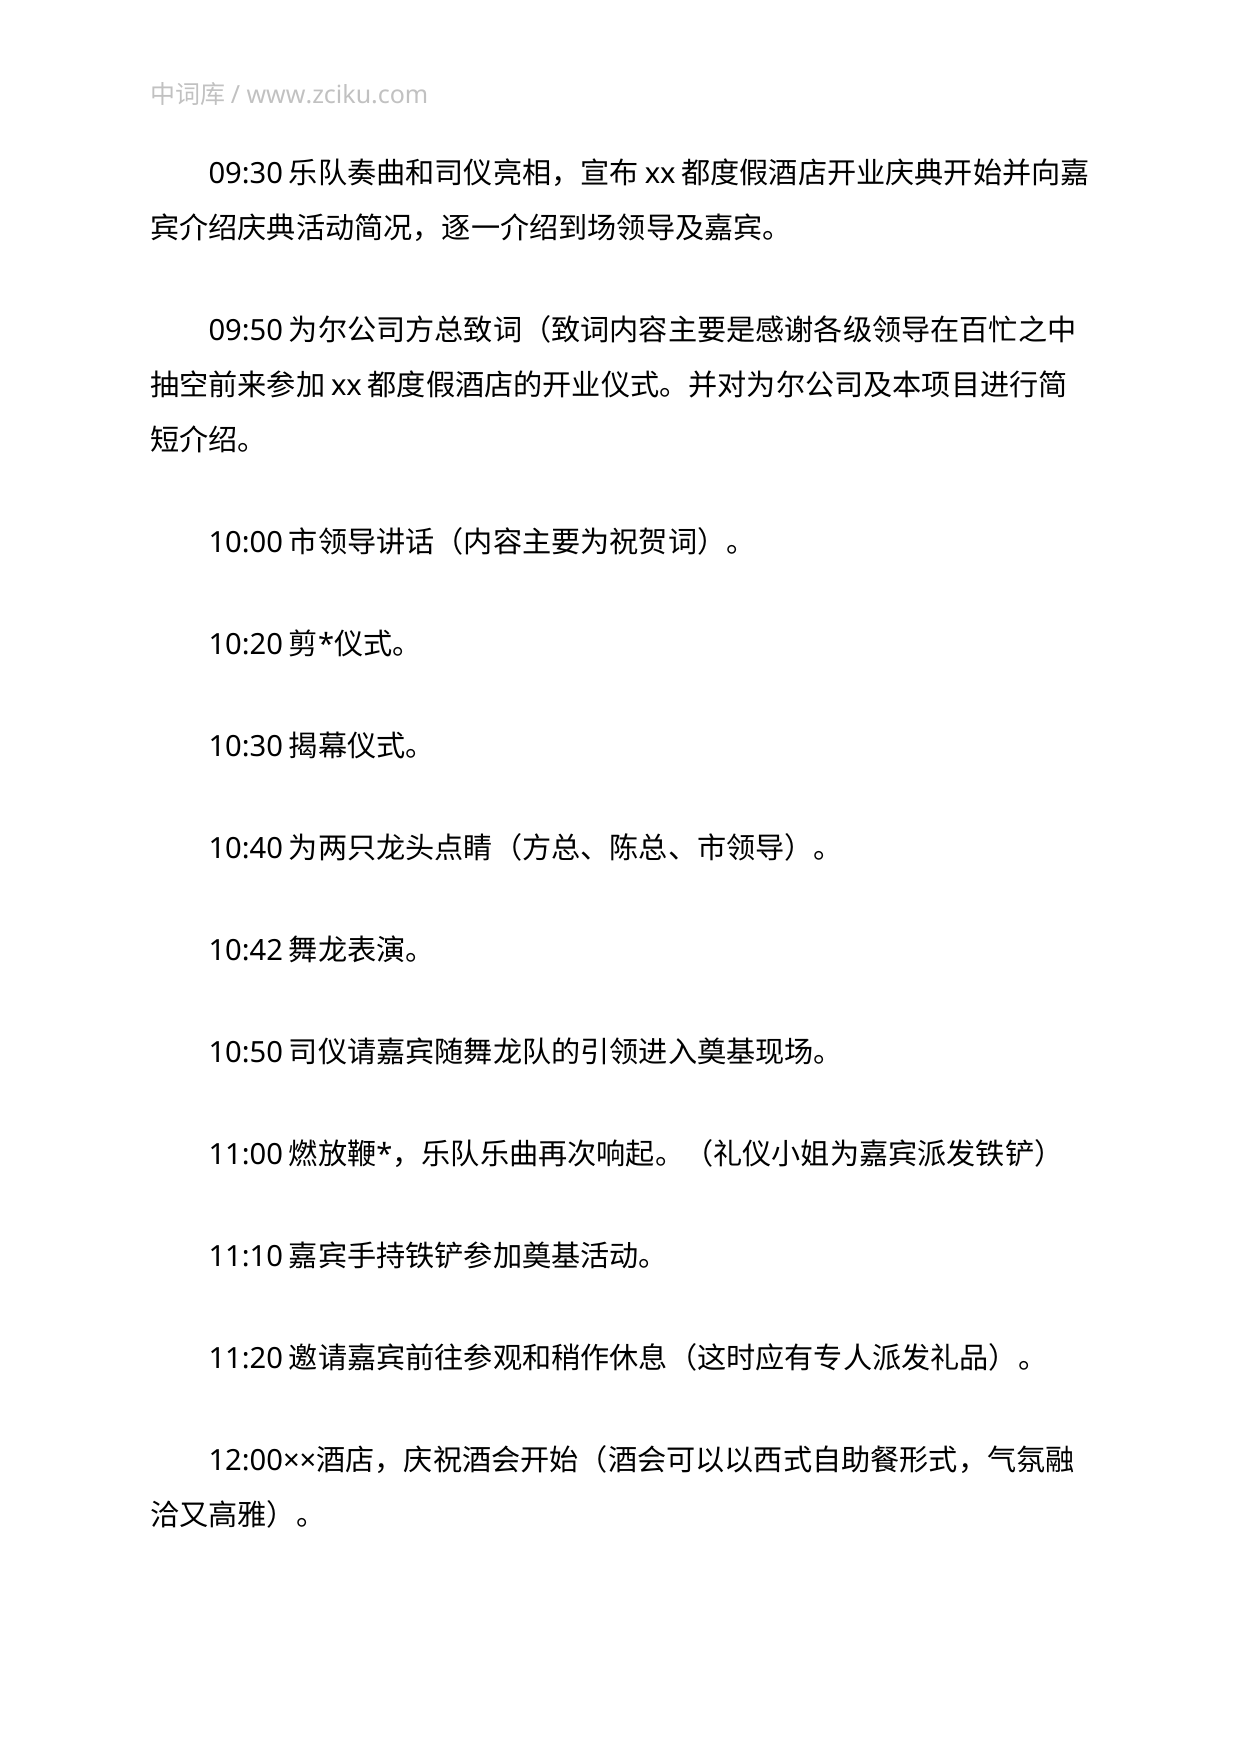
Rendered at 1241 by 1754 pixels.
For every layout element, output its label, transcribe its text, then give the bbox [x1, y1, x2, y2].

text 10:30揭幕仪式。 [150, 722, 1090, 765]
text 10:50司仪请嘉宾随舞龙队的引领进入奠基现场。 [150, 1028, 1090, 1071]
text 09:30乐队奏曲和司仪亮相，宣布xx都度假酒店开业庆典开始并向嘉宾介绍庆典活动简况，逐一介绍到场领导及嘉宾。 [150, 150, 1090, 247]
text 11:00燃放鞭*，乐队乐曲再次响起。（礼仪小姐为嘉宾派发铁铲） [150, 1130, 1090, 1173]
text 10:40为两只龙头点睛（方总、陈总、市领导）。 [150, 824, 1090, 867]
text 10:20剪*仪式。 [150, 621, 1090, 663]
text 12:00××酒店，庆祝酒会开始（酒会可以以西式自助餐形式，气氛融洽又高雅）。 [150, 1436, 1090, 1534]
text 11:20邀请嘉宾前往参观和稍作休息（这时应有专人派发礼品）。 [150, 1334, 1090, 1377]
text 10:00市领导讲话（内容主要为祝贺词）。 [150, 518, 1090, 561]
text 10:42舞龙表演。 [150, 926, 1090, 969]
text 09:50为尔公司方总致词（致词内容主要是感谢各级领导在百忙之中抽空前来参加xx都度假酒店的开业仪式。并对为尔公司及本项目进行简短介绍。 [150, 307, 1090, 459]
text 11:10嘉宾手持铁铲参加奠基活动。 [150, 1232, 1090, 1275]
